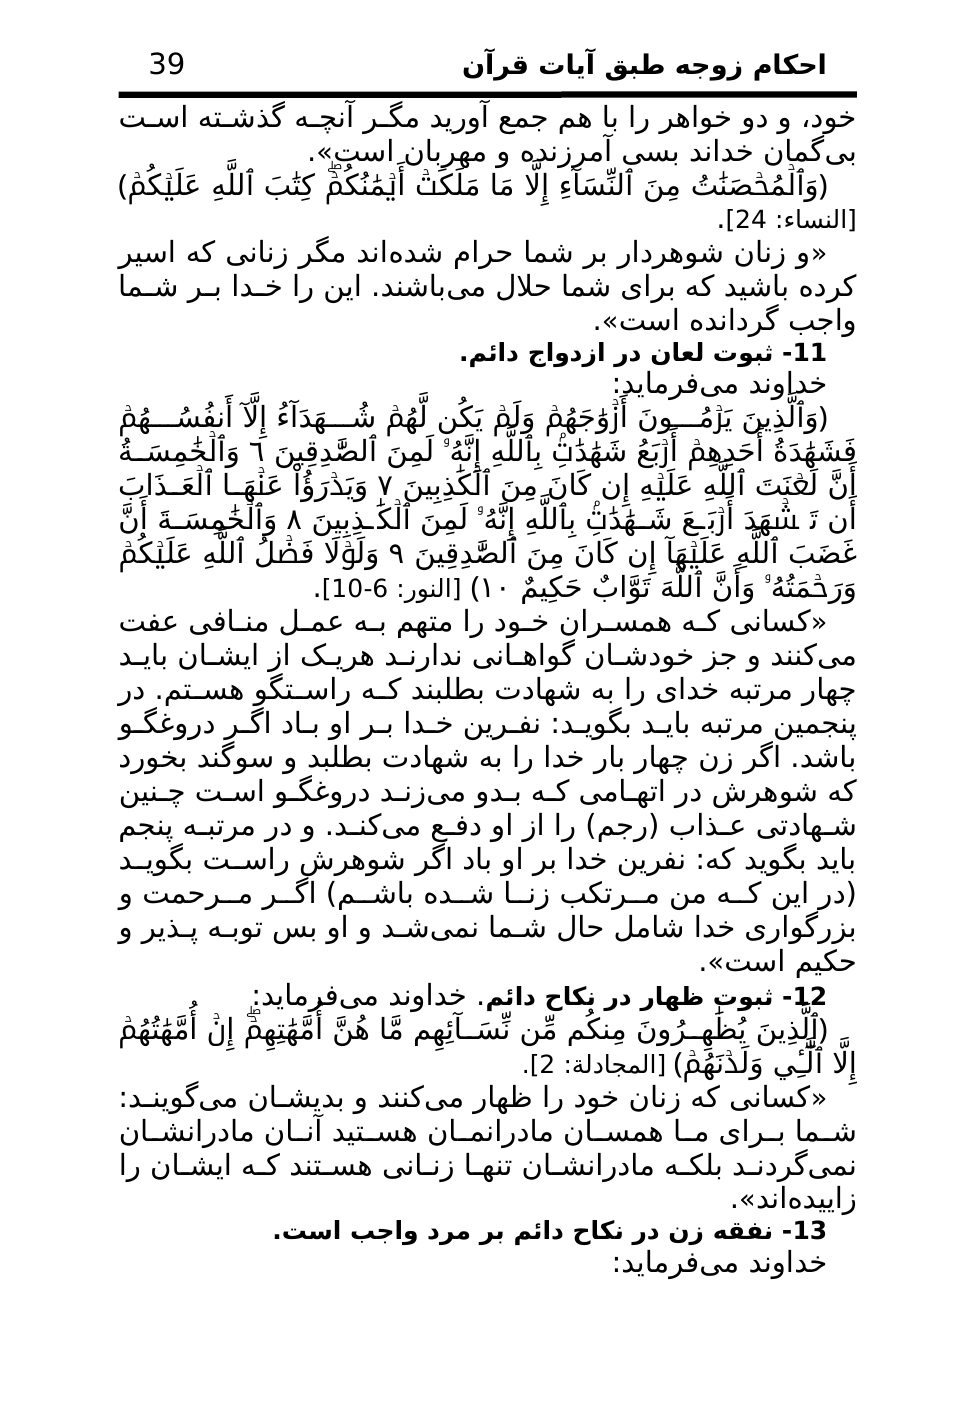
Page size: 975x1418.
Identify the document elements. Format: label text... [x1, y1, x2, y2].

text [118, 100, 857, 168]
text خداوند می‌فرماید: [118, 367, 857, 401]
text ﴿وَٱلَّذِينَ يَرۡمُونَ أَزۡوَٰجَهُمۡ وَلَمۡ يَكُن لَّهُمۡ شُهَدَآءُ إِلَّآ أَنفُسُهُمۡ فَشَهَٰدَةُ أَحَدِهِمۡ أَرۡبَعُ شَهَٰدَٰتِۢ بِٱللَّهِ إِنَّهُۥ لَمِنَ ٱلصَّٰدِقِينَ ٦ وَٱلۡخَٰمِسَةُ أَنَّ لَعۡنَتَ ٱللَّهِ عَلَيۡهِ إِن كَانَ مِنَ ٱلۡكَٰذِبِينَ ٧ وَيَدۡرَؤُاْ عَنۡهَا ٱلۡعَذَابَ أَن تَشۡهَدَ أَرۡبَعَ شَهَٰدَٰتِۢ بِٱللَّهِ إِنَّهُۥ لَمِنَ ٱلۡكَٰذِبِينَ ٨ وَٱلۡخَٰمِسَةَ أَنَّ غَضَبَ ٱللَّهِ عَلَيۡهَآ إِن كَانَ مِنَ ٱلصَّٰدِقِينَ ٩ وَلَوۡلَا فَضۡلُ ٱللَّهِ عَلَيۡكُمۡ وَرَحۡمَتُهُۥ وَأَنَّ ٱللَّهَ تَوَّابٌ حَكِيمٌ ١٠﴾ [النور: 6-10]. [118, 401, 857, 604]
text خداوند می‌فرماید: [118, 1245, 857, 1279]
text 13- نفقه زن در نکاح دائم بر مرد واجب است. [118, 1216, 857, 1245]
text «و زنان شوهردار بر شما حرام شده‌اند مگر زنانی که اسیر کرده باشید که برای شما حلال می‌‌باشند. این را خدا بر شما واجب گردانده است». [118, 236, 857, 338]
text ﴿وَٱلۡمُحۡصَنَٰتُ مِنَ ٱلنِّسَآءِ إِلَّا مَا مَلَكَتۡ أَيۡمَٰنُكُمۡۖ كِتَٰبَ ٱللَّهِ عَلَيۡكُمۡ﴾ [النساء: 24]. [118, 168, 857, 236]
text ﴿ٱلَّذِينَ يُظَٰهِرُونَ مِنكُم مِّن نِّسَآئِهِم مَّا هُنَّ أُمَّهَٰتِهِمۡۖ إِنۡ أُمَّهَٰتُهُمۡ إِلَّا ٱلَّٰٓـِٔي وَلَدۡنَهُمۡ﴾ [المجادلة: 2]. [118, 1012, 857, 1080]
text 12- ثبوت ظهار در نکاح دائم. خداوند می‌فرماید: [118, 978, 857, 1012]
text «کسانی که همسران خود را متهم به عمل منافی عفت می‌کنند و جز خودشان گواهانی ندارند هریک از ایشان باید چهار مرتبه خدای را به ‌شهادت بطلبند که راستگو هستم. در پنجمین مرتبه باید بگوید: نفرین خدا بر او باد اگر دروغگو باشد. اگر زن چهار بار خدا را به‌ شهادت بطلبد و سوگند بخورد که شوهرش در اتهامی که بدو می‌‌زند دروغگو است چنین شهادتی عذاب (رجم) را از او دفع می‌کند. و در مرتبه پنجم باید بگوید که: نفرین خدا بر او باد اگر شوهرش راست بگوید (در این که من مرتکب زنا شده باشم) اگر مرحمت و بزرگواری خدا شامل حال شما نمی‌شد و او بس توبه پذیر و حکیم است». [118, 604, 857, 978]
text 11- ثبوت لعان در ازدواج دائم. [118, 338, 857, 367]
text «کسانی که زنان خود را ظهار می‌کنند و بدیشان می‌گویند: شما برای ما همسان مادرانمان هستید آنان مادرانشان نمی‌گردند بلکه مادرانشان تنها زنانی هستند که ایشان را زاییده‌اند». [118, 1080, 857, 1216]
